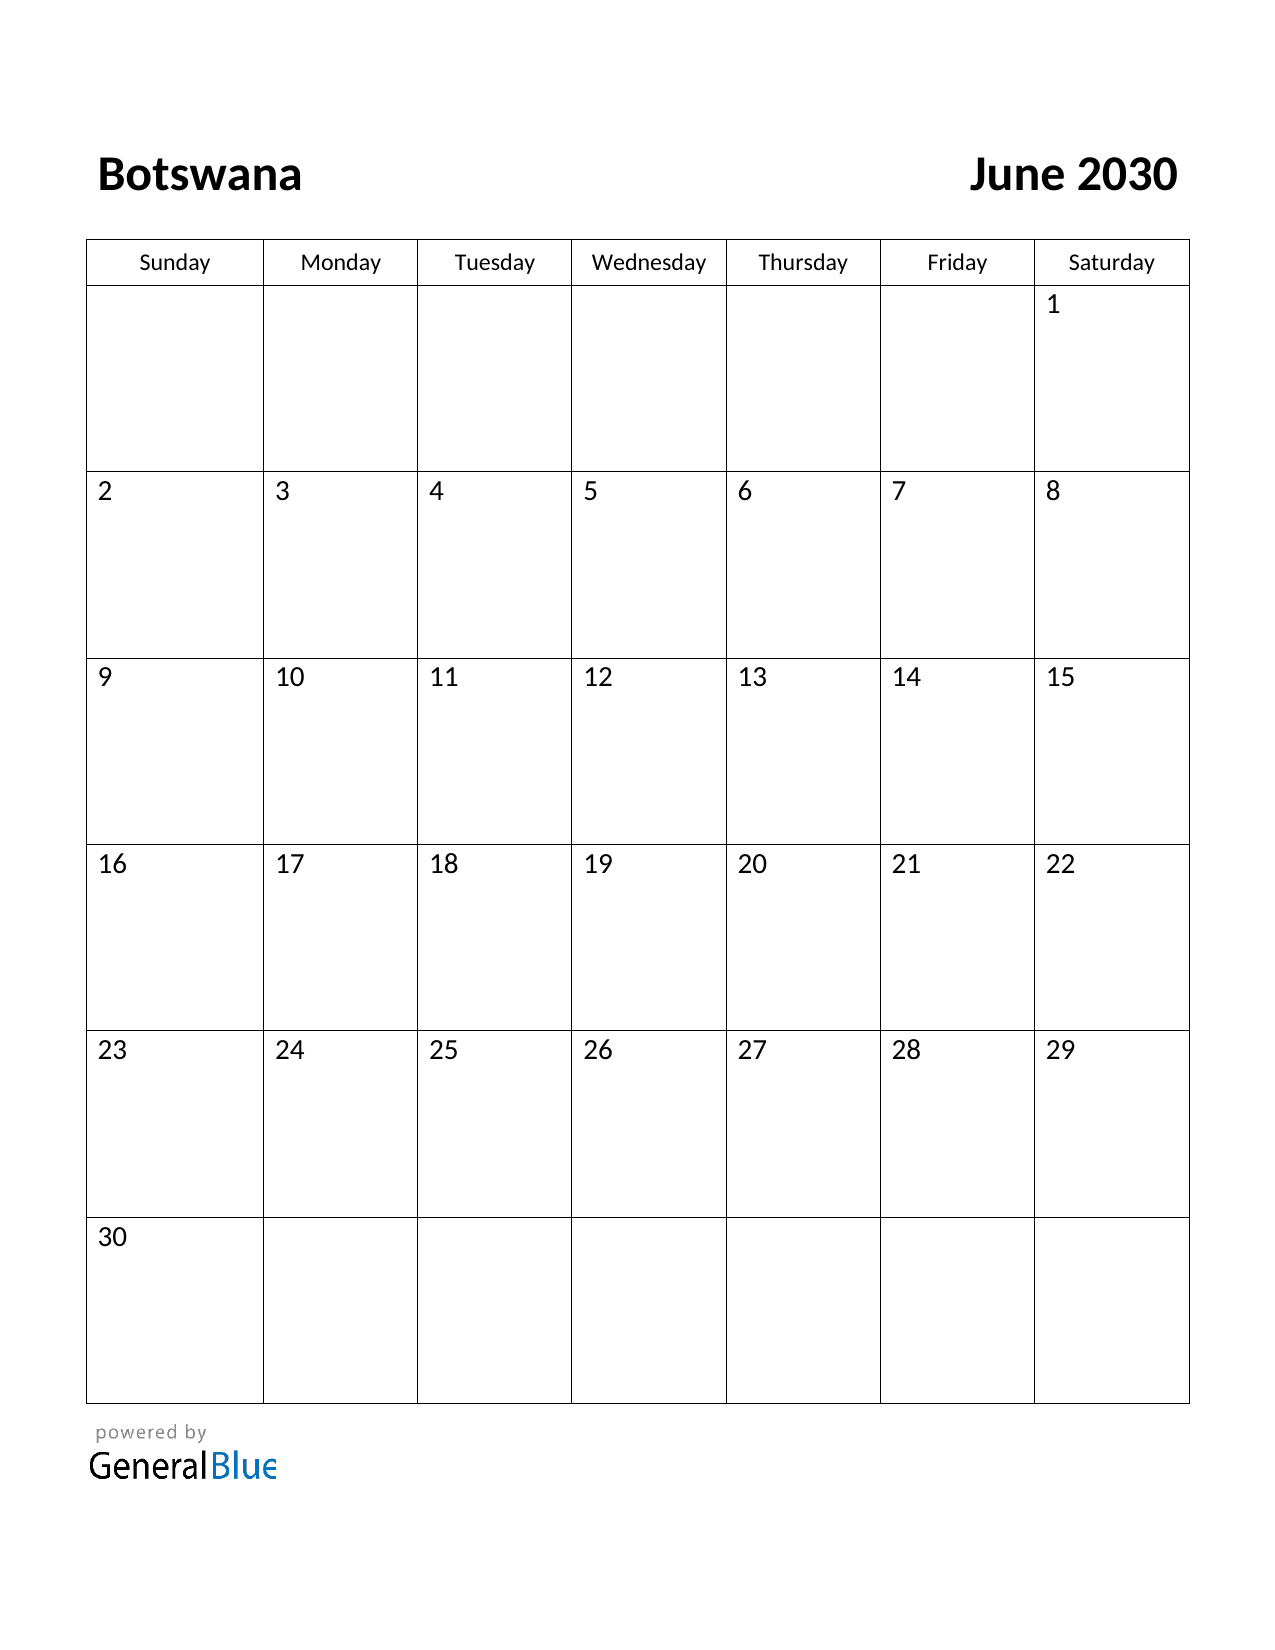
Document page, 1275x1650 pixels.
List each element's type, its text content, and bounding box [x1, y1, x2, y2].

table_cell [87, 1064, 263, 1217]
table_cell [727, 1250, 880, 1403]
table_cell [1035, 1064, 1189, 1217]
table_cell 4 [418, 472, 571, 504]
table_cell [881, 505, 1034, 657]
table_cell Monday [264, 240, 417, 284]
table_cell [572, 286, 726, 318]
table_cell [727, 286, 880, 318]
table_cell [418, 878, 571, 1030]
table_cell [418, 505, 571, 657]
table_cell [881, 1250, 1034, 1403]
table_cell [264, 1064, 417, 1217]
table_cell 8 [1035, 472, 1189, 504]
table_cell [727, 1218, 880, 1250]
table_cell [1035, 1250, 1189, 1403]
table_cell 15 [1035, 659, 1189, 691]
table_cell [881, 1218, 1034, 1250]
table_cell 5 [572, 472, 726, 504]
table_cell 2 [87, 472, 263, 504]
table_cell [881, 878, 1034, 1030]
table_cell [418, 1250, 571, 1403]
table_cell 10 [264, 659, 417, 691]
table_cell [727, 1064, 880, 1217]
table_cell [87, 286, 263, 318]
table_cell 23 [87, 1031, 263, 1064]
table_cell [727, 505, 880, 657]
table_cell [1035, 505, 1189, 657]
table_cell [1035, 878, 1189, 1030]
table_cell 6 [727, 472, 880, 504]
table_cell 20 [727, 845, 880, 877]
table_cell Saturday [1035, 240, 1189, 284]
table_cell [881, 318, 1034, 471]
table_cell Thursday [727, 240, 880, 284]
table_cell 27 [727, 1031, 880, 1064]
table_cell 28 [881, 1031, 1034, 1064]
table_header June 2030 [572, 105, 1189, 239]
table_cell [572, 318, 726, 471]
table_cell 1 [1035, 286, 1189, 318]
table_cell [264, 1250, 417, 1403]
table_cell [264, 1218, 417, 1250]
table_cell [264, 286, 417, 318]
table_cell 19 [572, 845, 726, 877]
table_cell 30 [87, 1218, 263, 1250]
table_cell [87, 318, 263, 471]
table_cell 29 [1035, 1031, 1189, 1064]
table_cell [727, 878, 880, 1030]
table_cell [727, 691, 880, 844]
table_cell [87, 878, 263, 1030]
table_cell [418, 1218, 571, 1250]
table_cell 14 [881, 659, 1034, 691]
table_cell [572, 1218, 726, 1250]
table_cell [264, 878, 417, 1030]
table_cell 26 [572, 1031, 726, 1064]
table_cell [418, 286, 571, 318]
table_cell 16 [87, 845, 263, 877]
table_cell 24 [264, 1031, 417, 1064]
table_cell [881, 286, 1034, 318]
table_header Botswana [86, 105, 572, 239]
table_cell Wednesday [572, 240, 726, 284]
table_cell [87, 691, 263, 844]
table_cell [264, 505, 417, 657]
table_cell [1035, 318, 1189, 471]
table_cell [881, 1064, 1034, 1217]
table_cell Friday [881, 240, 1034, 284]
table_cell 12 [572, 659, 726, 691]
table_cell Sunday [87, 240, 263, 284]
table_cell [881, 691, 1034, 844]
table_cell [264, 691, 417, 844]
table_cell [572, 878, 726, 1030]
table_cell 13 [727, 659, 880, 691]
table_cell 22 [1035, 845, 1189, 877]
table_cell 17 [264, 845, 417, 877]
table_cell [87, 505, 263, 657]
table_cell [572, 505, 726, 657]
table_cell [1035, 1218, 1189, 1250]
table_cell 9 [87, 659, 263, 691]
table_cell [572, 1250, 726, 1403]
table_cell 3 [264, 472, 417, 504]
table_cell 25 [418, 1031, 571, 1064]
table_cell Tuesday [418, 240, 571, 284]
table_cell 11 [418, 659, 571, 691]
table_cell 7 [881, 472, 1034, 504]
picture [88, 1421, 276, 1484]
table_cell [418, 318, 571, 471]
table_cell [1035, 691, 1189, 844]
table_cell [418, 691, 571, 844]
table_cell [87, 1250, 263, 1403]
table_cell [264, 318, 417, 471]
table_cell [572, 691, 726, 844]
table_cell 21 [881, 845, 1034, 877]
table_cell [727, 318, 880, 471]
table_cell [418, 1064, 571, 1217]
table_cell [86, 1404, 1189, 1502]
table_cell 18 [418, 845, 571, 877]
table_cell [572, 1064, 726, 1217]
